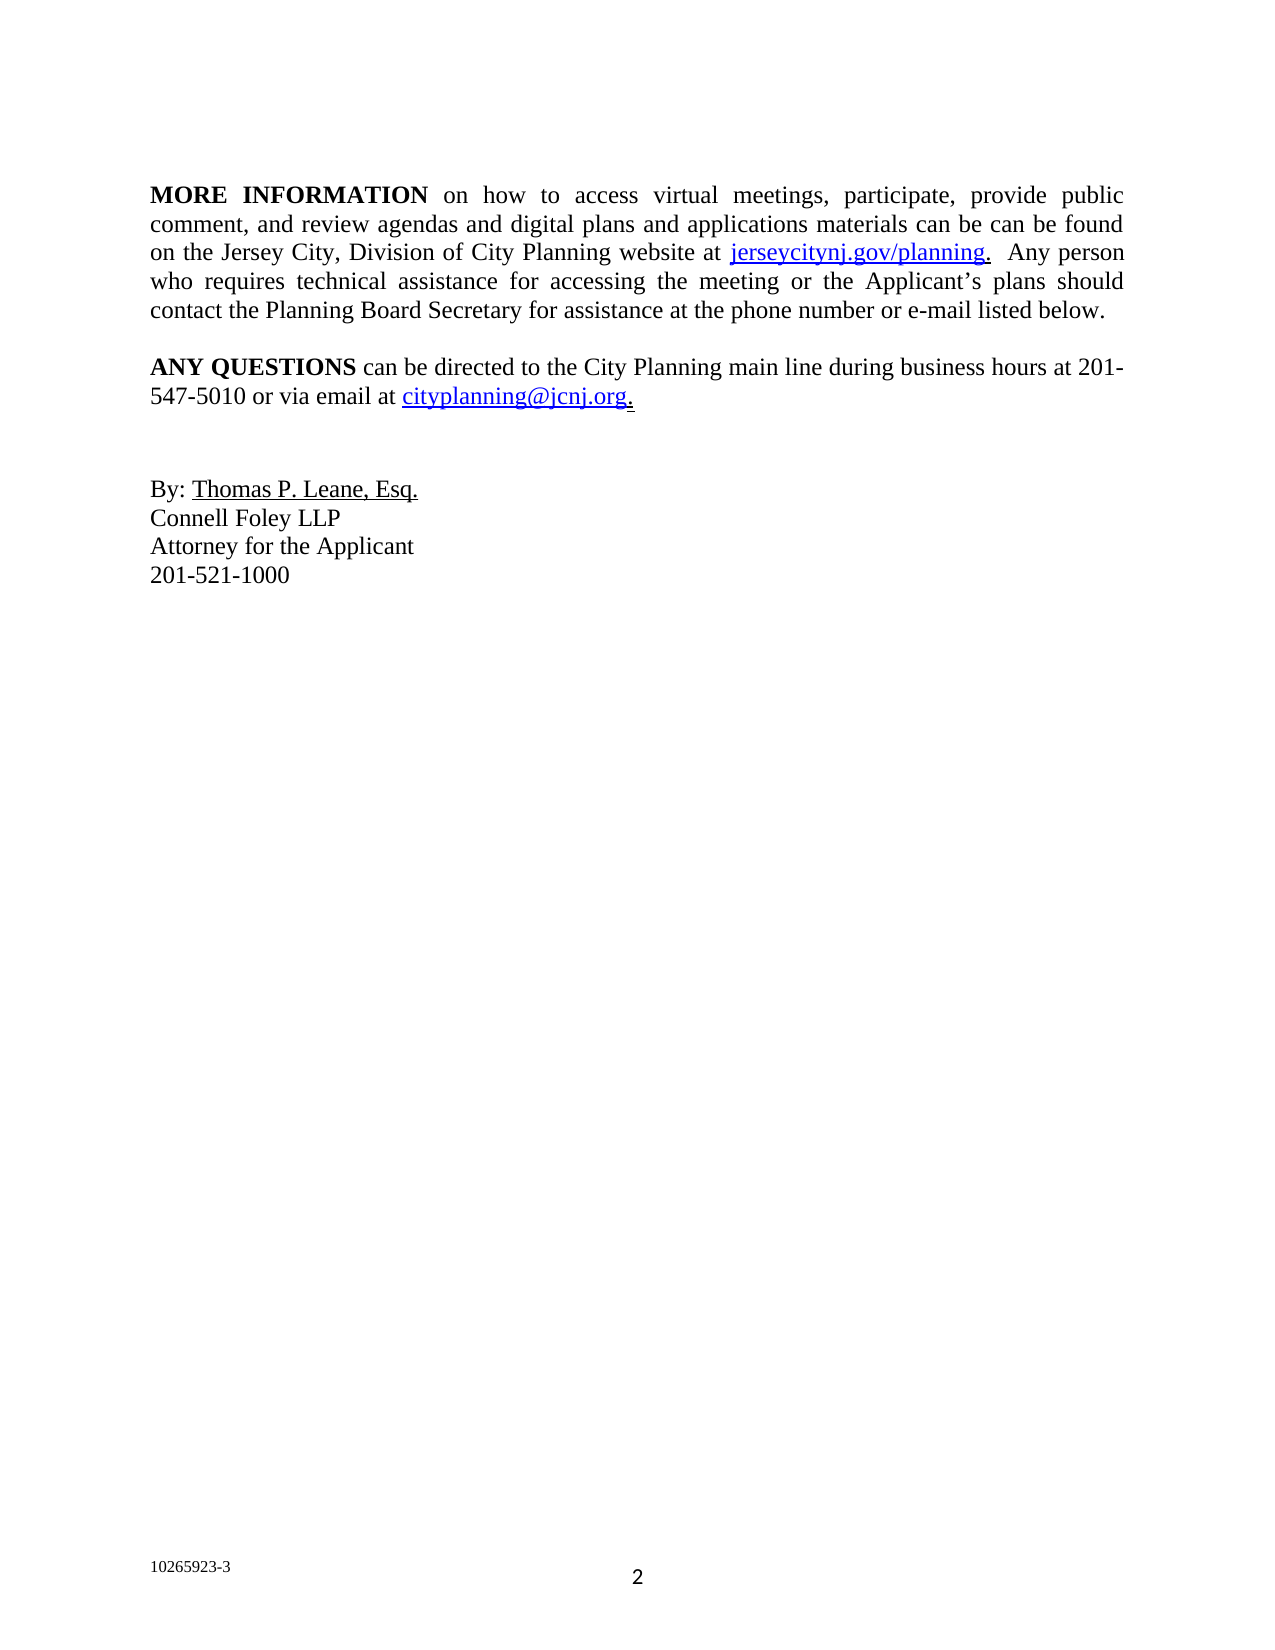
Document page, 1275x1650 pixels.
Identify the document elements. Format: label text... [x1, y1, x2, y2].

text MORE INFORMATION on how to access virtual meetings, participate, provide public comment, and review agendas and digital plans and applications materials can be can be found on the Jersey City, Division of City Planning website at jerseycitynj.gov/planning. Any person who requires technical assistance for accessing the meeting or the Applicant’s plans should contact the Planning Board Secretary for assistance at the phone number or e-mail listed below. [150, 180, 1125, 324]
text Attorney for the Applicant [150, 531, 659, 560]
text By: Thomas P. Leane, Esq. [150, 474, 783, 503]
text Connell Foley LLP [150, 503, 659, 531]
text 201-521-1000 [150, 560, 1125, 589]
text ANY QUESTIONS can be directed to the City Planning main line during business hours at 201-547-5010 or via email at cityplanning@jcnj.org. [150, 352, 1125, 410]
